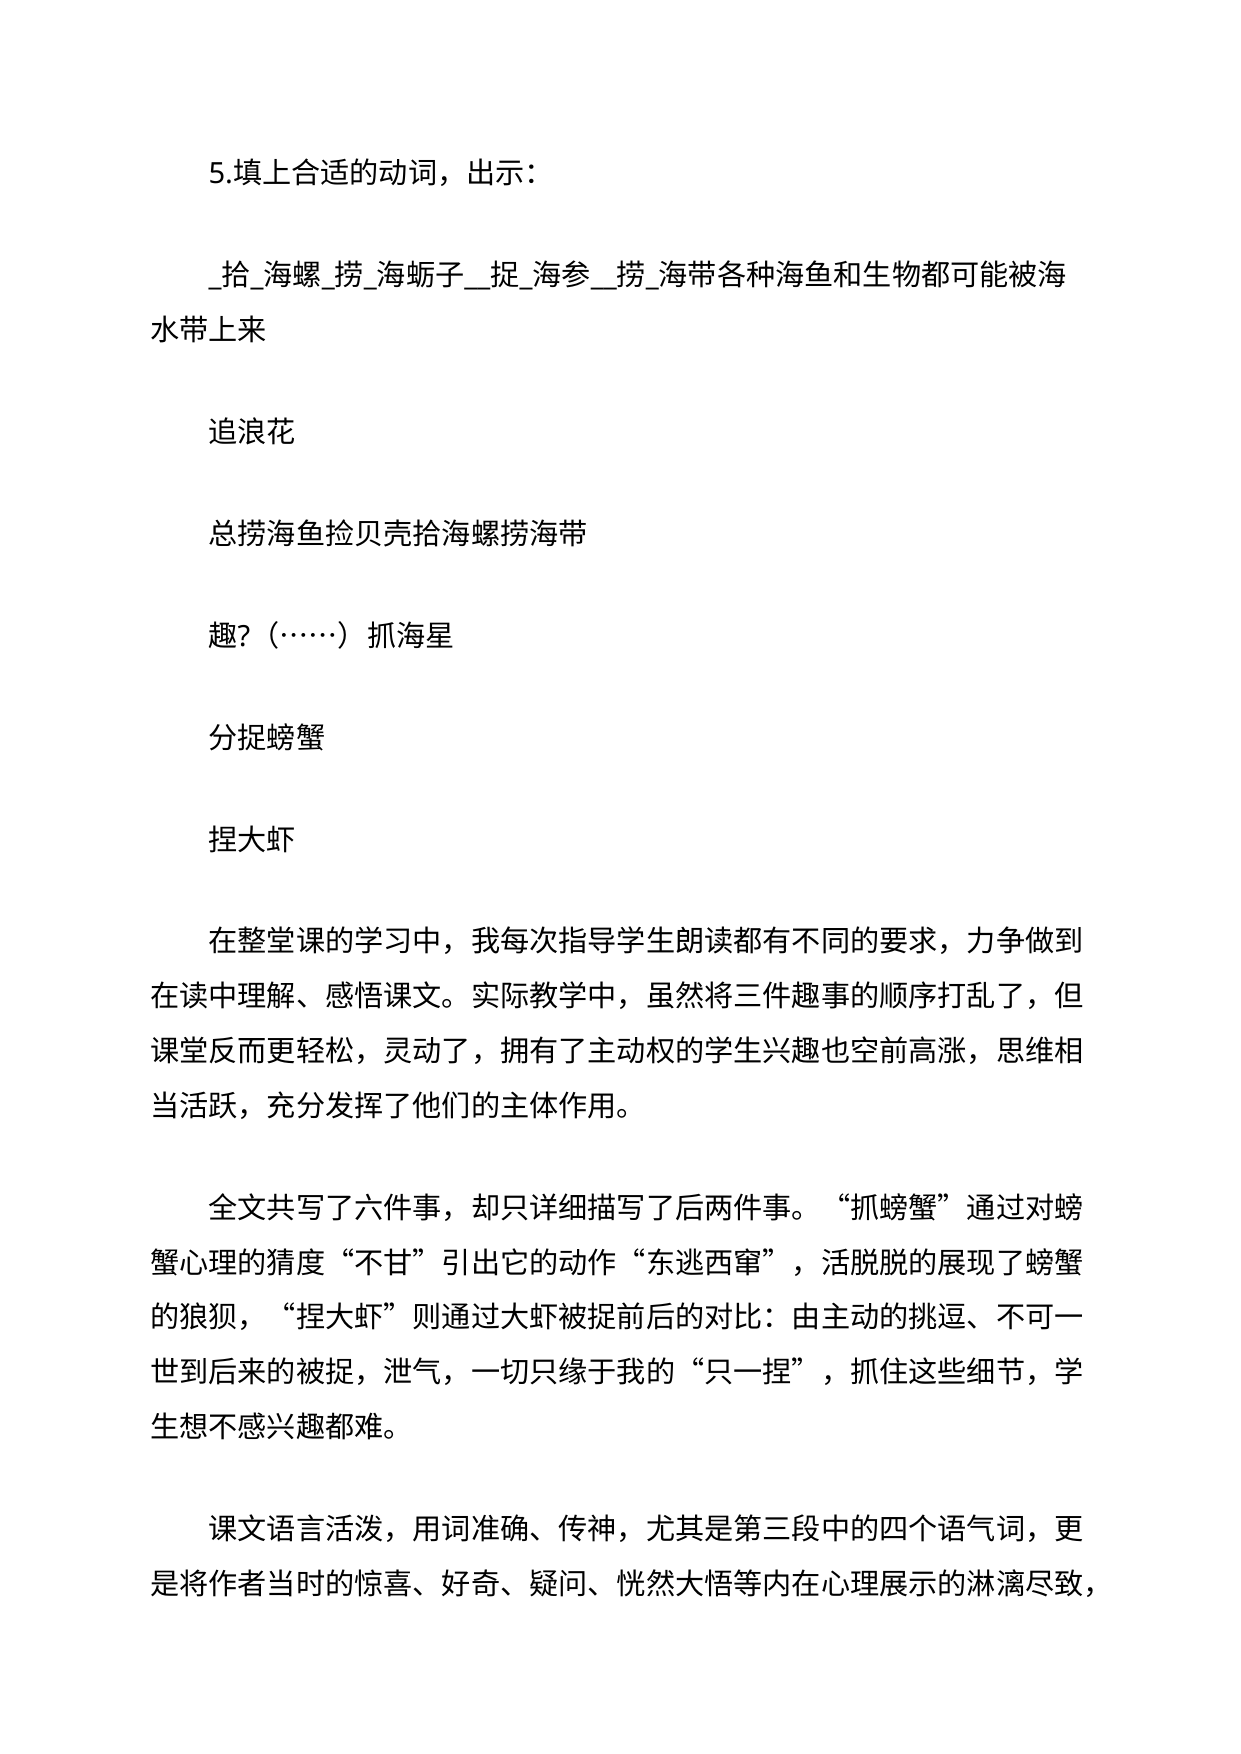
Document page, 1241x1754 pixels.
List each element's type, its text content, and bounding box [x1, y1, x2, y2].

text 在整堂课的学习中，我每次指导学生朗读都有不同的要求，力争做到在读中理解、感悟课文。实际教学中，虽然将三件趣事的顺序打乱了，但课堂反而更轻松，灵动了，拥有了主动权的学生兴趣也空前高涨，思维相当活跃，充分发挥了他们的主体作用。 [150, 918, 1090, 1125]
text 趣?（……）抓海星 [150, 612, 1090, 655]
text 5.填上合适的动词，出示： [150, 150, 1090, 192]
text 追浪花 [150, 409, 1090, 451]
text 捏大虾 [150, 816, 1090, 858]
text _拾_海螺_捞_海蛎子__捉_海参__捞_海带各种海鱼和生物都可能被海水带上来 [150, 252, 1090, 349]
text 总捞海鱼捡贝壳拾海螺捞海带 [150, 511, 1090, 553]
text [150, 1506, 1090, 1603]
text 分捉螃蟹 [150, 714, 1090, 757]
text 全文共写了六件事，却只详细描写了后两件事。“抓螃蟹”通过对螃蟹心理的猜度“不甘”引出它的动作“东逃西窜”，活脱脱的展现了螃蟹的狼狈，“捏大虾”则通过大虾被捉前后的对比：由主动的挑逗、不可一世到后来的被捉，泄气，一切只缘于我的“只一捏”，抓住这些细节，学生想不感兴趣都难。 [150, 1184, 1090, 1446]
